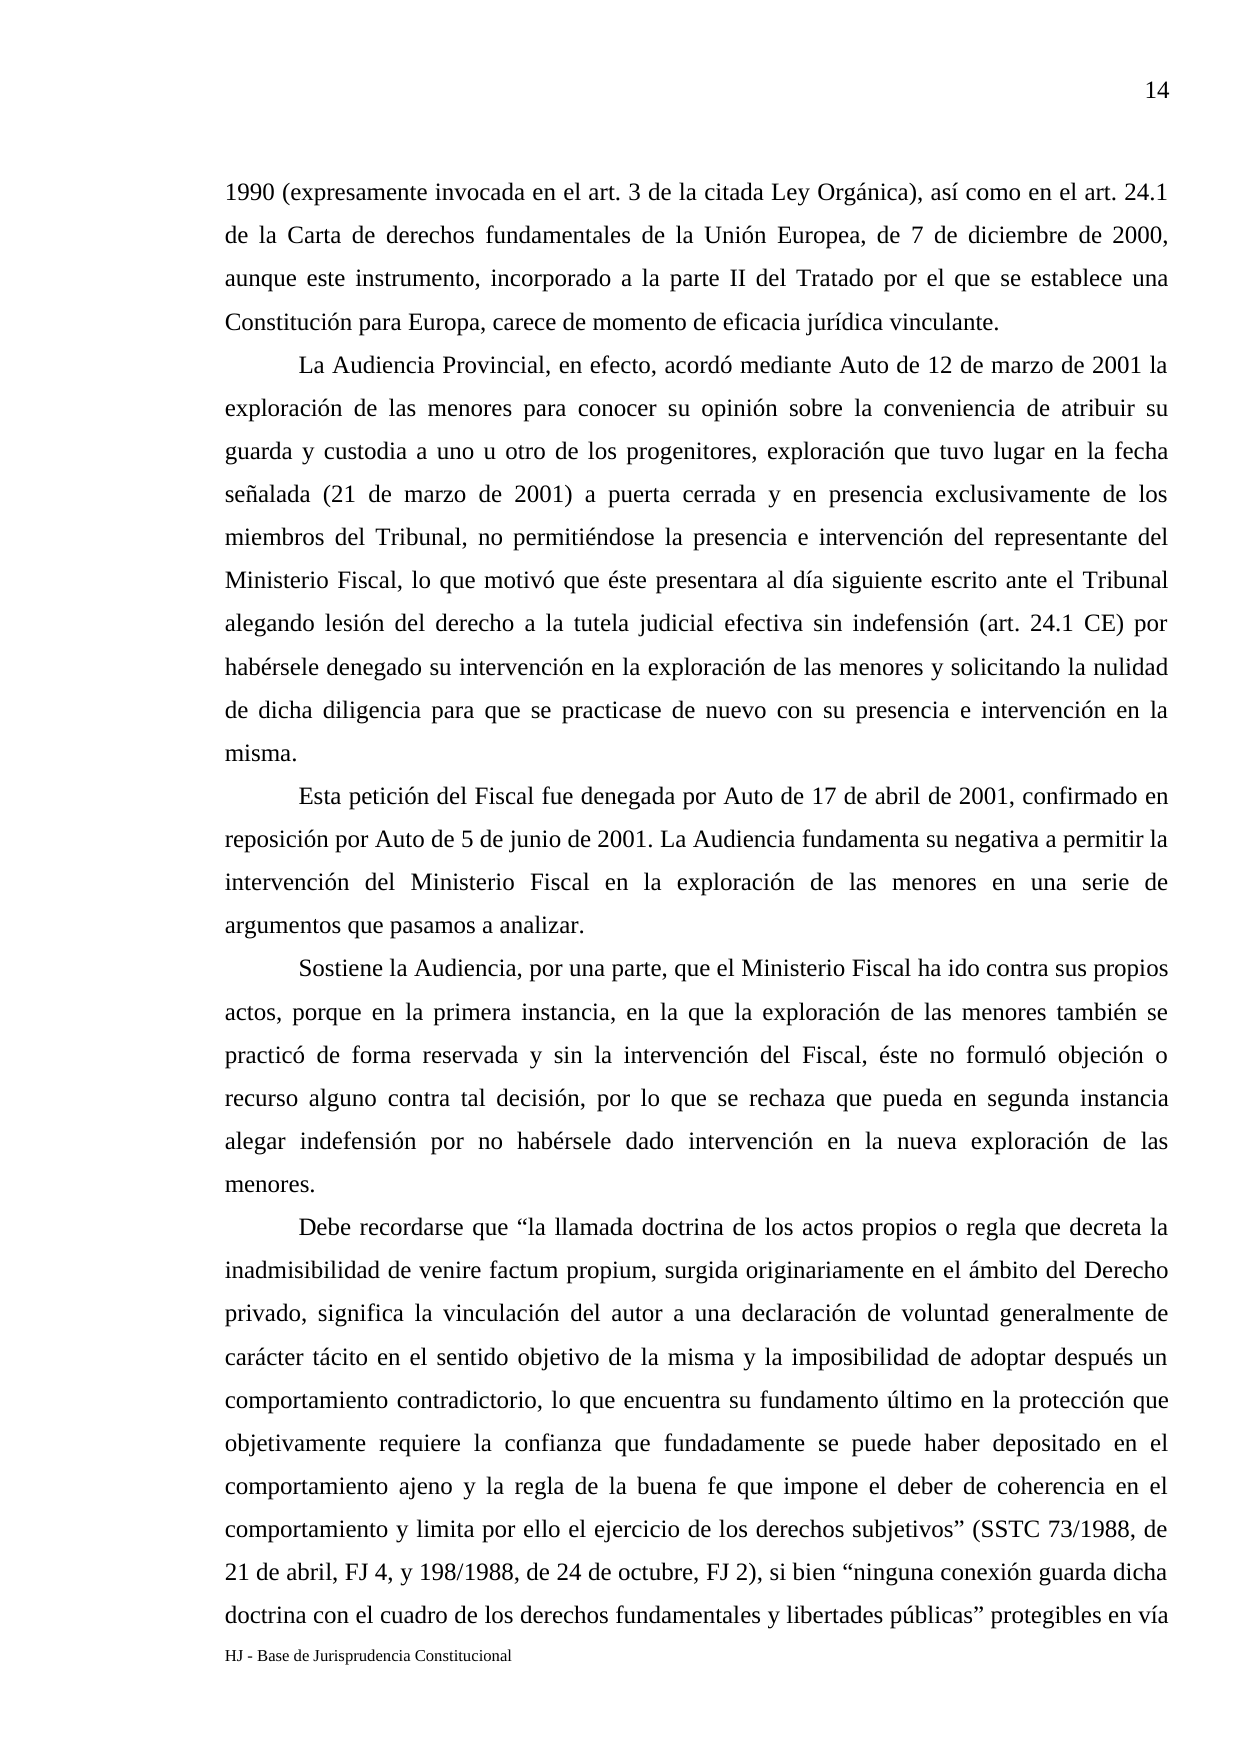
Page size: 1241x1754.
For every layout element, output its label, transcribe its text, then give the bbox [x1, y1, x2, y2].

text Esta petición del Fiscal fue denegada por Auto de 17 de abril de 2001, confirmado en reposición por Auto de 5 de junio de 2001. La Audiencia fundamenta su negativa a permitir la intervención del Ministerio Fiscal en la exploración de las menores en una serie de argumentos que pasamos a analizar. [224, 781, 1169, 939]
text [224, 1212, 1169, 1629]
text La Audiencia Provincial, en efecto, acordó mediante Auto de 12 de marzo de 2001 la exploración de las menores para conocer su opinión sobre la conveniencia de atribuir su guarda y custodia a uno u otro de los progenitores, exploración que tuvo lugar en la fecha señalada (21 de marzo de 2001) a puerta cerrada y en presencia exclusivamente de los miembros del Tribunal, no permitiéndose la presencia e intervención del representante del Ministerio Fiscal, lo que motivó que éste presentara al día siguiente escrito ante el Tribunal alegando lesión del derecho a la tutela judicial efectiva sin indefensión (art. 24.1 CE) por habérsele denegado su intervención en la exploración de las menores y solicitando la nulidad de dicha diligencia para que se practicase de nuevo con su presencia e intervención en la misma. [224, 350, 1169, 767]
text Sostiene la Audiencia, por una parte, que el Ministerio Fiscal ha ido contra sus propios actos, porque en la primera instancia, en la que la exploración de las menores también se practicó de forma reservada y sin la intervención del Fiscal, éste no formuló objeción o recurso alguno contra tal decisión, por lo que se rechaza que pueda en segunda instancia alegar indefensión por no habérsele dado intervención en la nueva exploración de las menores. [224, 953, 1169, 1198]
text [224, 177, 1169, 335]
